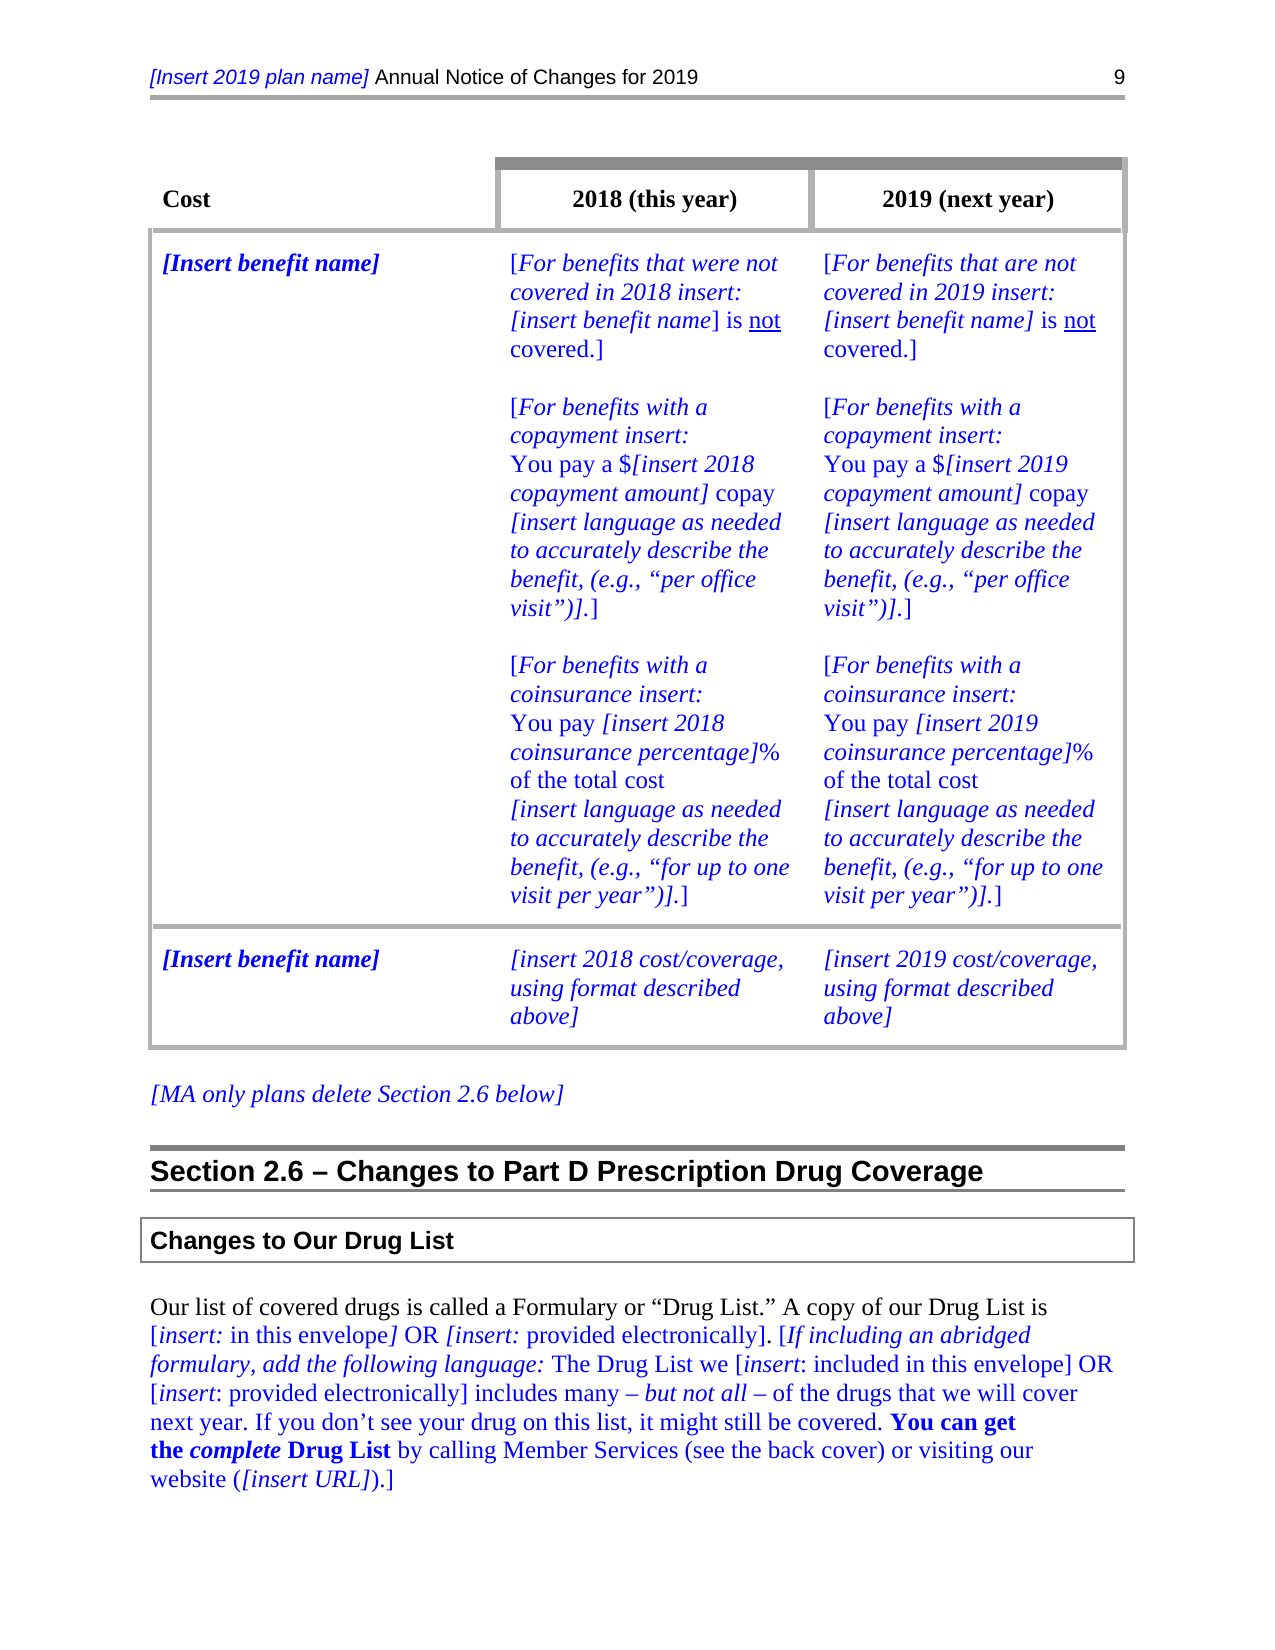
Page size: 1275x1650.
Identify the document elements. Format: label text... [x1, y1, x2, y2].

table_header 2019 (next year) [815, 170, 1122, 228]
subtitle Changes to Our Drug List [142, 1219, 1133, 1261]
table_header Cost [150, 157, 495, 228]
text [MA only plans delete Section 2.6 below] [150, 1079, 1125, 1108]
table_cell [For benefits that were not covered in 2018 insert: [insert benefit name] is not covered.] [For benefits with a copayment insert: You pay a $[insert 2018 copayment amount] copay [insert language as needed to accurately describe the benefit, (e.g., “per office visit”)].] [For benefits with a coinsurance insert: You pay [insert 2018 coinsurance percentage]% of the total cost [insert language as needed to accurately describe the benefit, (e.g., “for up to one visit per year”)].] [498, 233, 811, 924]
table_header 2018 (this year) [501, 170, 808, 228]
text Our list of covered drugs is called a Formulary or “Drug List.” A copy of our Drug List is [insert: in this envelope] OR [insert: provided electronically]. [If including an abridged formulary, add the following language: The Drug List we [insert: included in this envelope] OR [insert: provided electronically] includes many – but not all – of the drugs that we will cover next year. If you don’t see your drug on this list, it might still be covered. You can get the complete Drug List by calling Member Services (see the back cover) or visiting our website ([insert URL]).] [150, 1292, 1125, 1493]
table_cell [For benefits that are not covered in 2019 insert: [insert benefit name] is not covered.] [For benefits with a copayment insert: You pay a $[insert 2019 copayment amount] copay [insert language as needed to accurately describe the benefit, (e.g., “per office visit”)].] [For benefits with a coinsurance insert: You pay [insert 2019 coinsurance percentage]% of the total cost [insert language as needed to accurately describe the benefit, (e.g., “for up to one visit per year”)].] [811, 228, 1123, 924]
table_cell [insert 2019 cost/coverage, using format described above] [811, 924, 1123, 1045]
table_cell [insert 2018 cost/coverage, using format described above] [498, 929, 811, 1045]
subtitle Section 2.6 – Changes to Part D Prescription Drug Coverage [150, 1151, 1125, 1189]
table_cell [Insert benefit name] [152, 925, 498, 1045]
table_cell [Insert benefit name] [152, 229, 498, 924]
